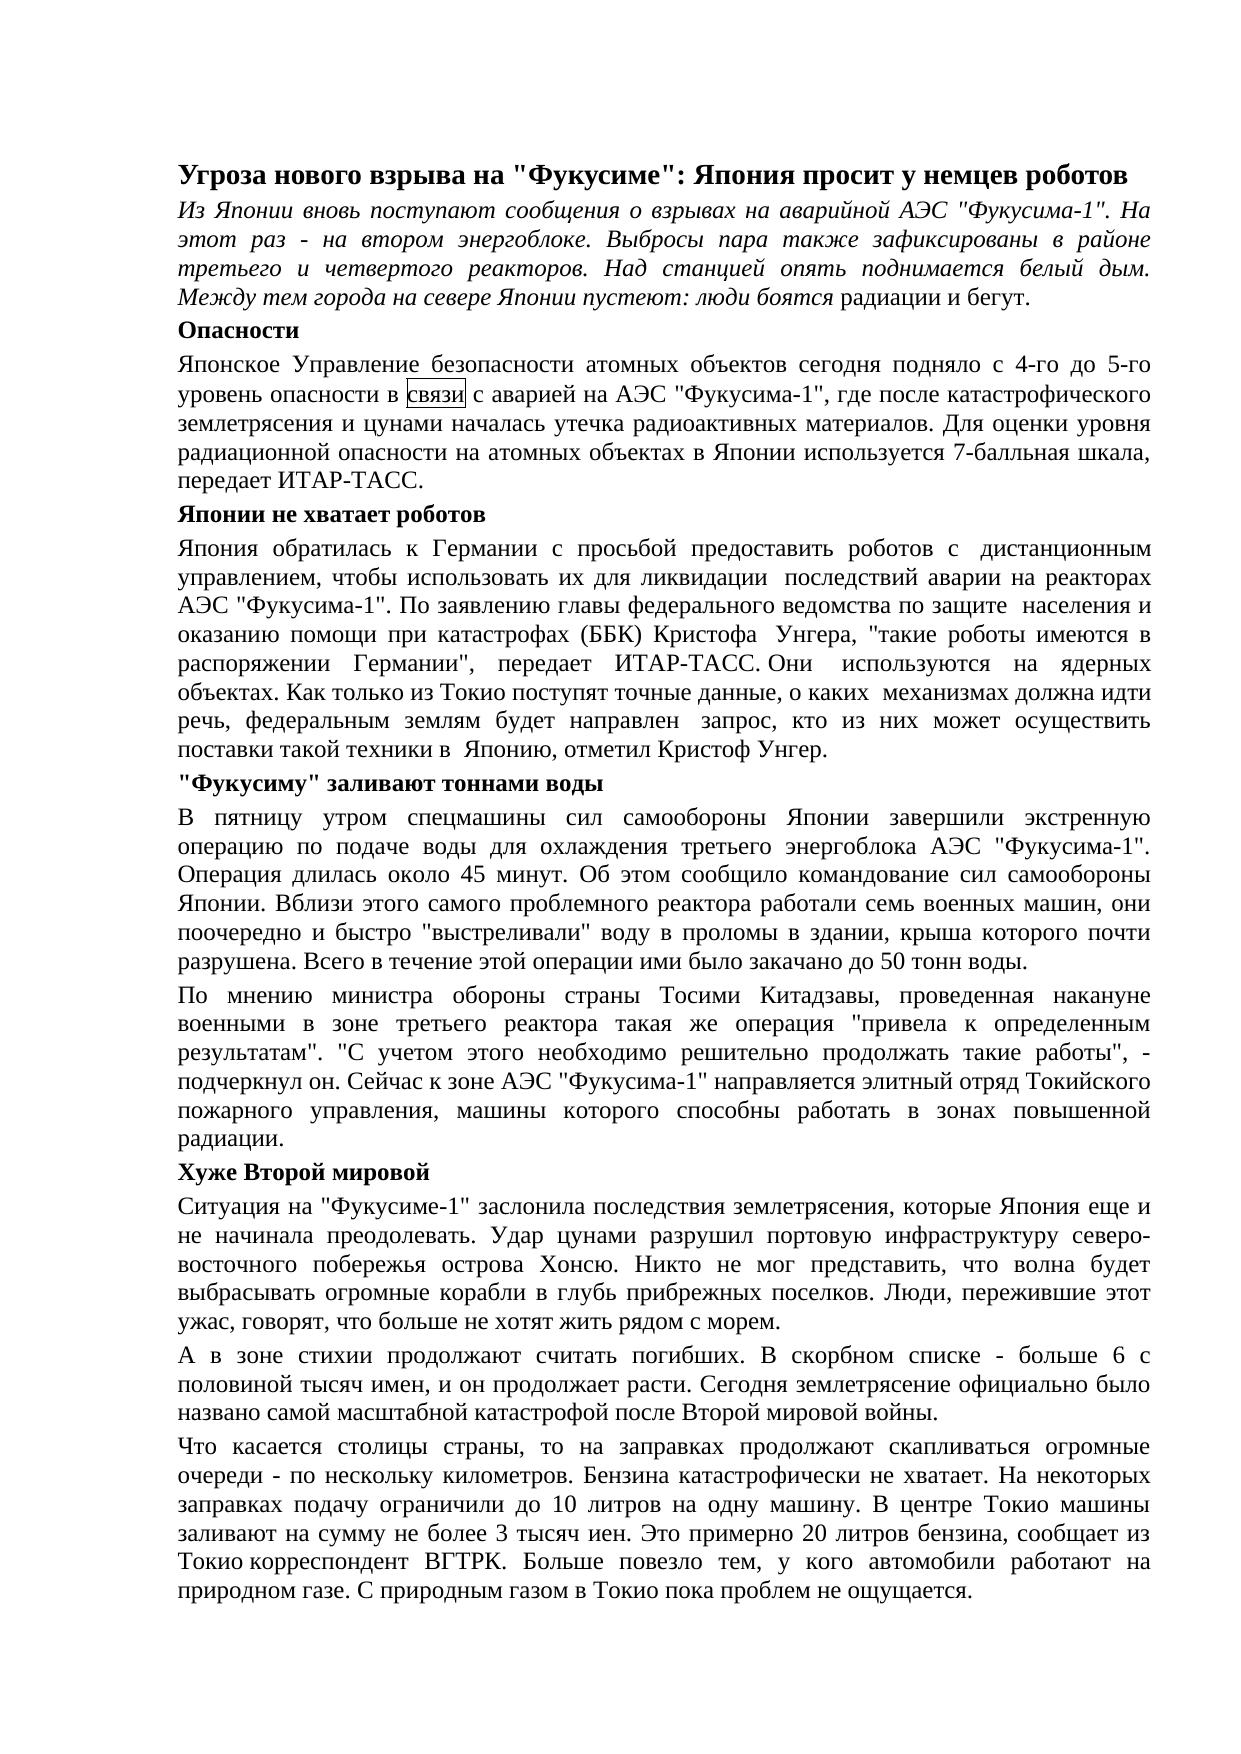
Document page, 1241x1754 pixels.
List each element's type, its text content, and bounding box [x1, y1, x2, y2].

text Аварии повысили категорию Опасности [177, 316, 1152, 344]
text А в зоне стихии продолжают считать погибших. В скорбном списке - больше 6 с половиной тысяч имен, и он продолжает расти. Сегодня землетрясение официально было названо самой масштабной катастрофой после Второй мировой войны. [177, 1340, 1152, 1426]
text "Фукусиму" заливают тоннами воды [177, 768, 1152, 797]
text В пятницу утром спецмашины сил самообороны Японии завершили экстренную операцию по подаче воды для охлаждения третьего энергоблока АЭС "Фукусима-1". Операция длилась около 45 минут. Об этом сообщило командование сил самообороны Японии. Вблизи этого самого проблемного реактора работали семь военных машин, они поочередно и быстро "выстреливали" воду в проломы в здании, крыша которого почти разрушена. Всего в течение этой операции ими было закачано до 50 тонн воды. [177, 802, 1152, 974]
text По мнению министра обороны страны Тосими Китадзавы, проведенная накануне военными в зоне третьего реактора такая же операция "привела к определенным результатам". "С учетом этого необходимо решительно продолжать такие работы", - подчеркнул он. Сейчас к зоне АЭС "Фукусима-1" направляется элитный отряд Токийского пожарного управления, машины которого способны работать в зонах повышенной радиации. [177, 980, 1152, 1152]
text Японии не хватает роботов [177, 499, 1152, 528]
text Япония обратилась к Германии с просьбой предоставить роботов с дистанционным управлением, чтобы использовать их для ликвидации последствий аварии на реакторах АЭС "Фукусима-1". По заявлению главы федерального ведомства по защите населения и оказанию помощи при катастрофах (ББК) Кристофа Унгера, "такие роботы имеются в распоряжении Германии", передает ИТАР-ТАСС. Они используются на ядерных объектах. Как только из Токио поступят точные данные, о каких механизмах должна идти речь, федеральным землям будет направлен запрос, кто из них может осуществить поставки такой техники в Японию, отметил Кристоф Унгер. [177, 533, 1152, 763]
text Из Японии вновь поступают сообщения о взрывах на аварийной АЭС "Фукусима-1". На этот раз - на втором энергоблоке. Выбросы пара также зафиксированы в районе третьего и четвертого реакторов. Над станцией опять поднимается белый дым. Между тем города на севере Японии пустеют: люди боятся радиации и бегут. [177, 195, 1152, 310]
text Что касается столицы страны, то на заправках продолжают скапливаться огромные очереди - по нескольку километров. Бензина катастрофически не хватает. На некоторых заправках подачу ограничили до 10 литров на одну машину. В центре Токио машины заливают на сумму не более 3 тысяч иен. Это примерно 20 литров бензина, сообщает из Токио корреспондент ВГТРК. Больше повезло тем, у кого автомобили работают на природном газе. С природным газом в Токио пока проблем не ощущается. [177, 1431, 1152, 1604]
text Японское Управление безопасности атомных объектов сегодня подняло с 4-го до 5-го уровень опасности в связи с аварией на АЭС "Фукусима-1", где после катастрофического землетрясения и цунами началась утечка радиоактивных материалов. Для оценки уровня радиационной опасности на атомных объектах в Японии используется 7-балльная шкала, передает ИТАР-ТАСС. [177, 349, 1152, 494]
text Угроза нового взрыва на "Фукусиме": Япония просит у немцев роботов [177, 157, 1152, 190]
text Ситуация на "Фукусиме-1" заслонила последствия землетрясения, которые Япония еще и не начинала преодолевать. Удар цунами разрушил портовую инфраструктуру северо-восточного побережья острова Хонсю. Никто не мог представить, что волна будет выбрасывать огромные корабли в глубь прибрежных поселков. Люди, пережившие этот ужас, говорят, что больше не хотят жить рядом с морем. [177, 1191, 1152, 1335]
text Хуже Второй мировой [177, 1157, 1152, 1186]
